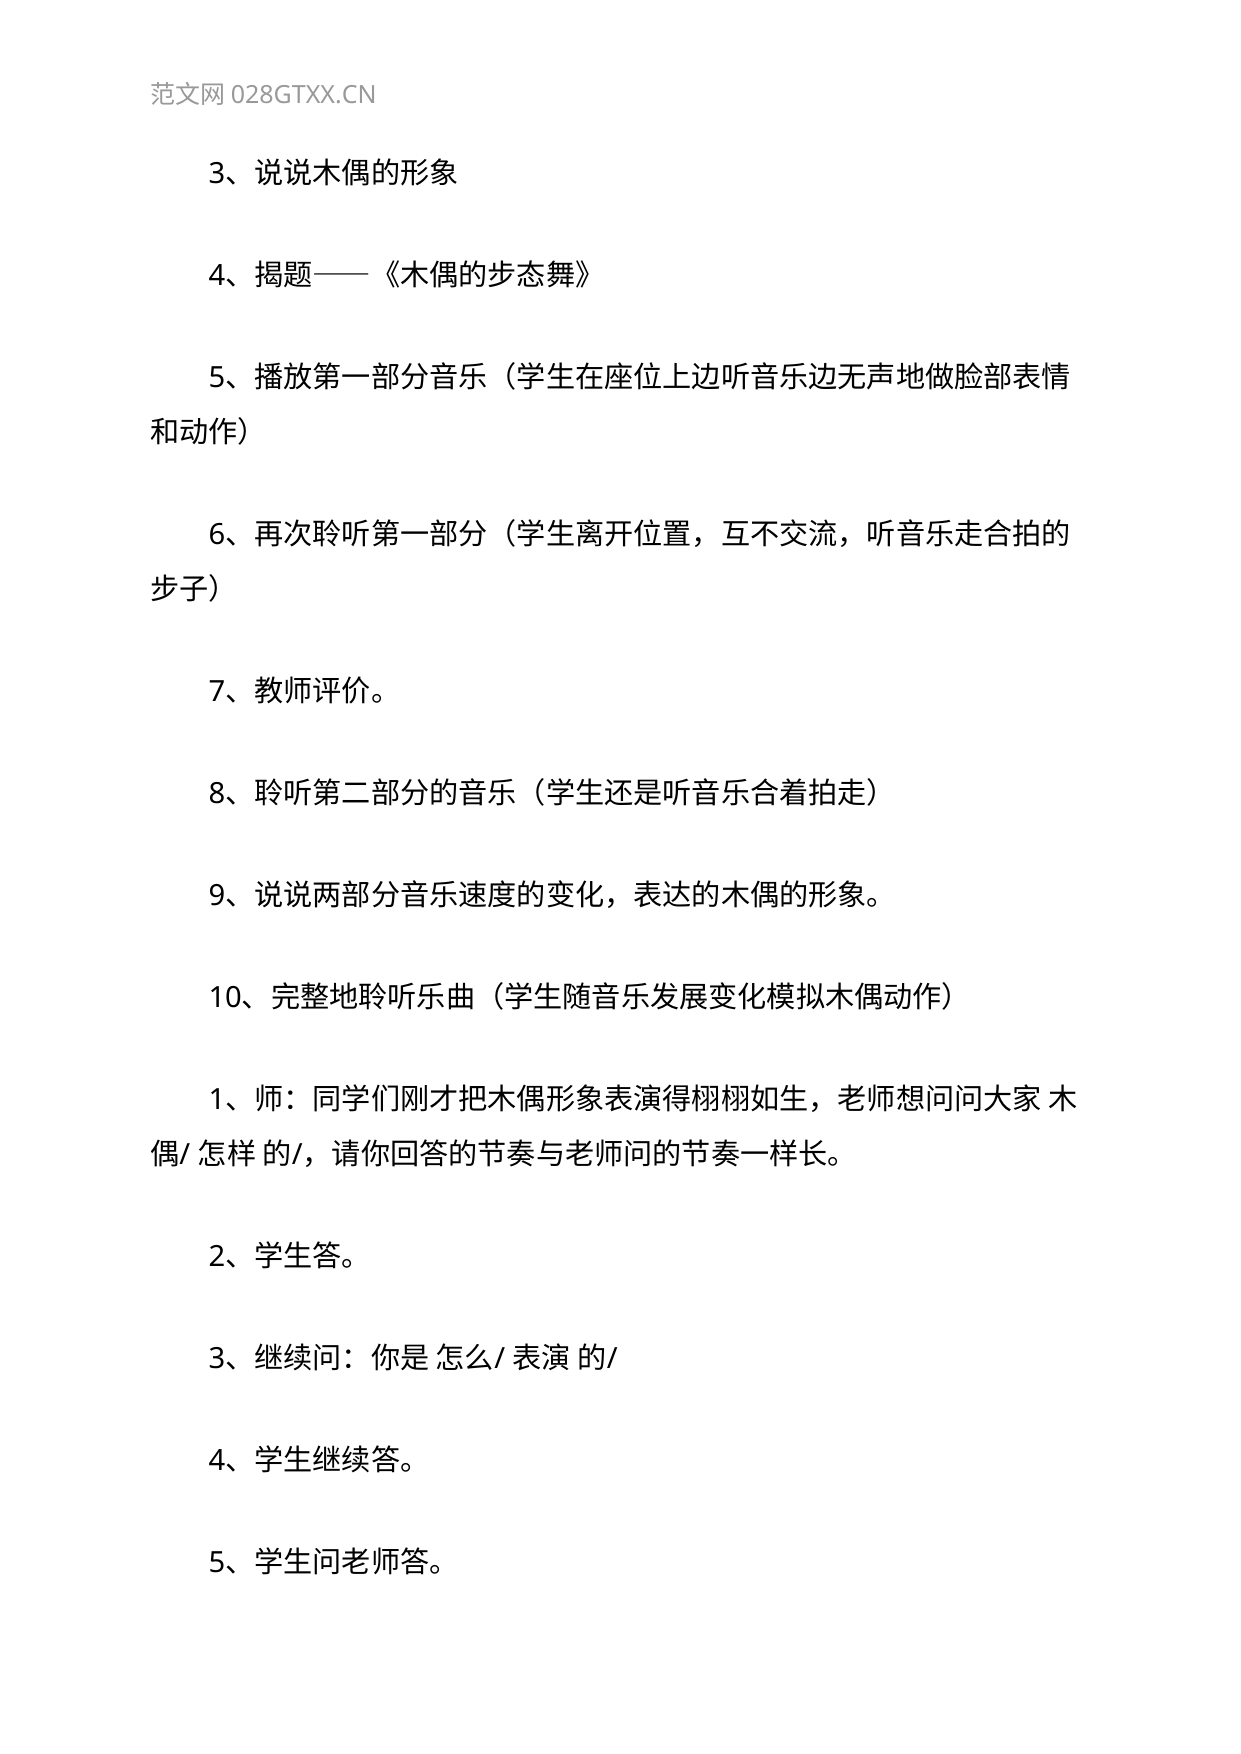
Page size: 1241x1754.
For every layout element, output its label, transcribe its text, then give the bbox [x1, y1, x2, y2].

text 9、说说两部分音乐速度的变化，表达的木偶的形象。 [150, 871, 1090, 914]
text 5、学生问老师答。 [150, 1538, 1090, 1581]
text 3、说说木偶的形象 [150, 150, 1090, 192]
text 2、学生答。 [150, 1232, 1090, 1275]
text 10、完整地聆听乐曲（学生随音乐发展变化模拟木偶动作） [150, 973, 1090, 1016]
text 4、学生继续答。 [150, 1436, 1090, 1479]
text 1、师：同学们刚才把木偶形象表演得栩栩如生，老师想问问大家 木 偶/ 怎样 的/，请你回答的节奏与老师问的节奏一样长。 [150, 1075, 1090, 1173]
text 6、再次聆听第一部分（学生离开位置，互不交流，听音乐走合拍的步子） [150, 511, 1090, 608]
text 3、继续问：你是 怎么/ 表演 的/ [150, 1334, 1090, 1377]
text 7、教师评价。 [150, 667, 1090, 710]
text 4、揭题——《木偶的步态舞》 [150, 252, 1090, 294]
text 5、播放第一部分音乐（学生在座位上边听音乐边无声地做脸部表情和动作） [150, 354, 1090, 451]
text 8、聆听第二部分的音乐（学生还是听音乐合着拍走） [150, 769, 1090, 812]
